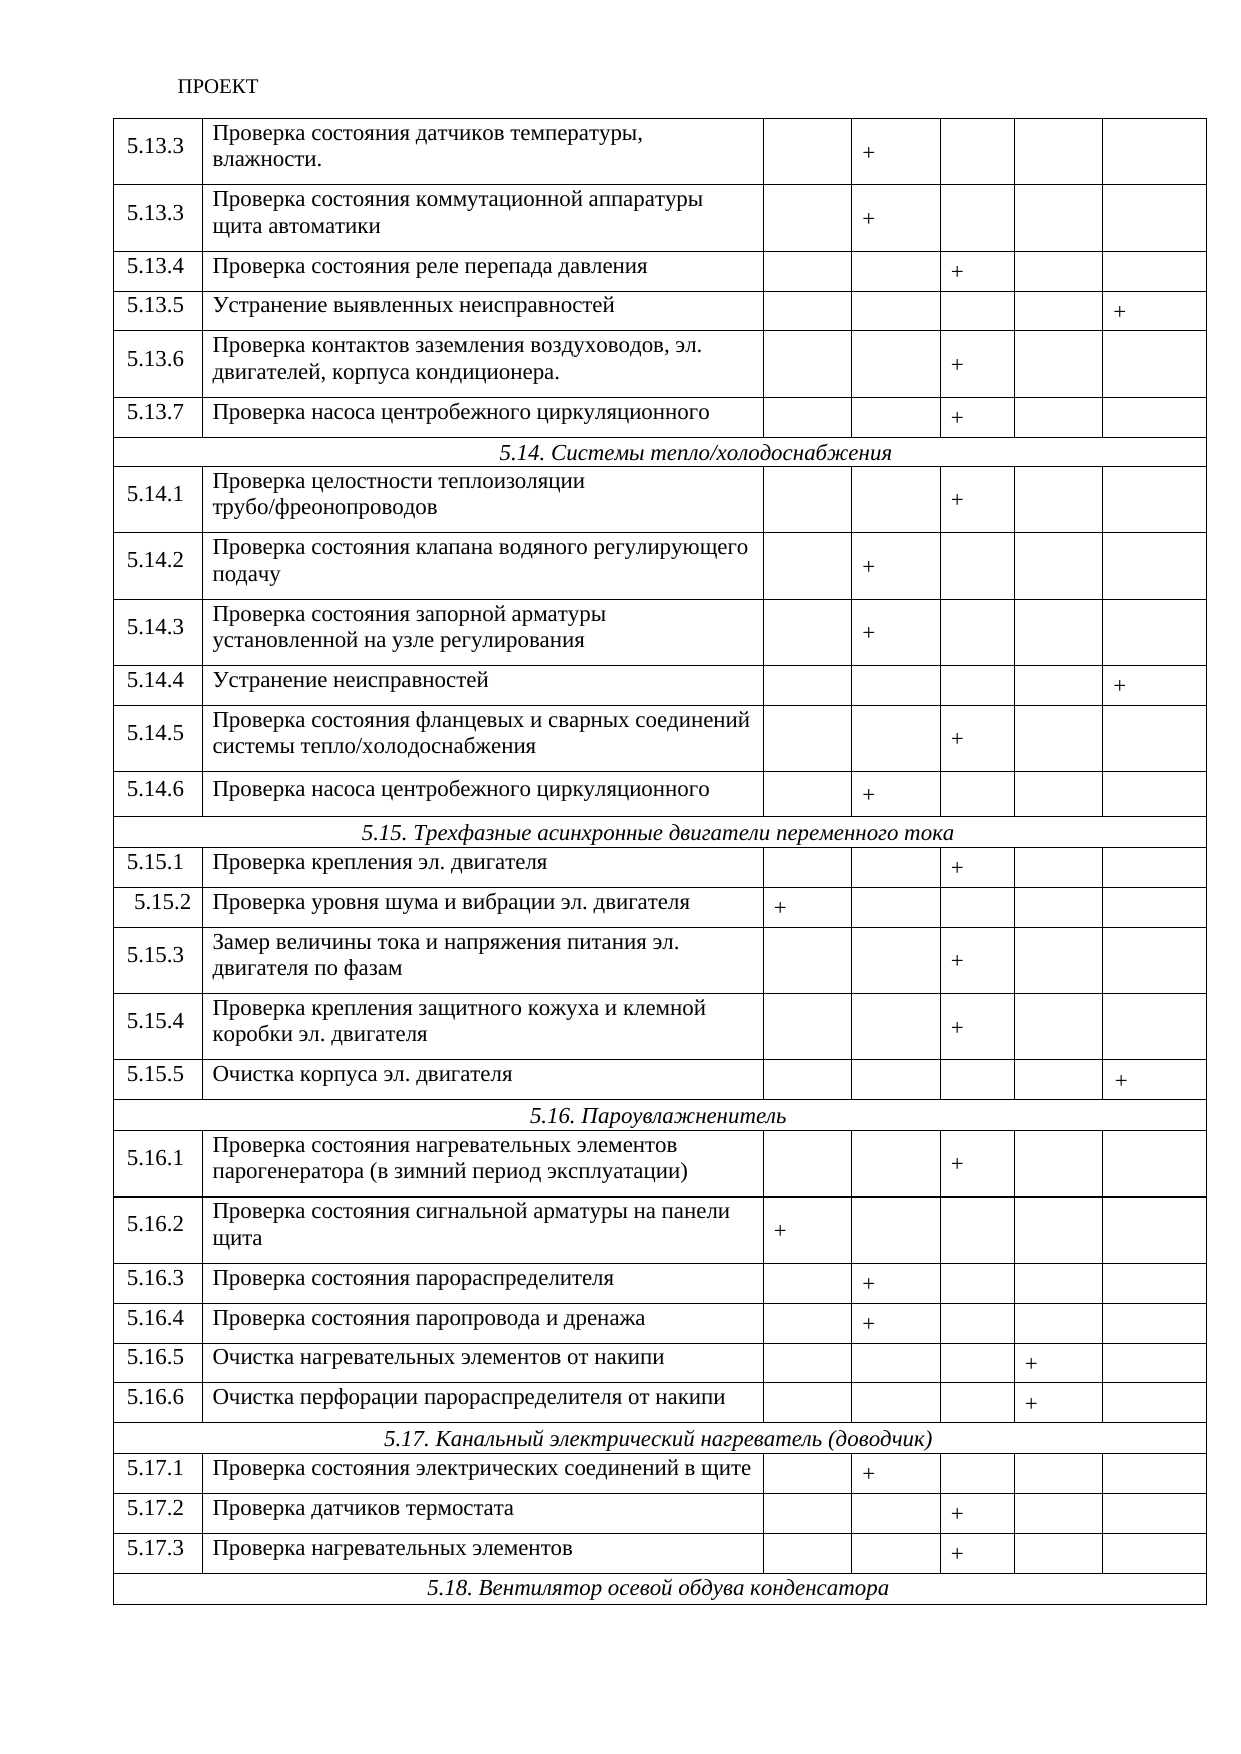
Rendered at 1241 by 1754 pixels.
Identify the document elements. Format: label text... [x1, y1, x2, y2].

table_cell [764, 292, 851, 330]
table_cell [941, 1304, 1014, 1342]
table_cell 5.18. Вентилятор осевой обдува конденсатора [114, 1574, 1206, 1603]
table_cell [1015, 1494, 1102, 1533]
table_cell + [852, 119, 940, 184]
table_cell [764, 331, 851, 397]
table_cell [1103, 772, 1206, 816]
table_cell [1015, 888, 1102, 927]
table_cell Проверка состояния запорной арматуры установленной на узле регулирования [203, 600, 763, 665]
table_cell [1015, 1534, 1102, 1573]
table_cell Замер величины тока и напряжения питания эл. двигателя по фазам [203, 928, 763, 993]
table_cell 5.17.2 [114, 1494, 202, 1533]
table_cell [764, 666, 851, 705]
table_cell + [941, 994, 1014, 1059]
table_cell Проверка состояния коммутационной аппаратуры щита автоматики [203, 185, 763, 251]
table_cell + [941, 706, 1014, 771]
table_cell [764, 1383, 851, 1422]
table_cell + [764, 1198, 851, 1263]
table_cell [1015, 928, 1102, 993]
table_cell [941, 888, 1014, 927]
table_cell Проверка нагревательных элементов [203, 1534, 763, 1573]
table_cell [1015, 331, 1102, 397]
table_cell [764, 1454, 851, 1493]
table_cell [852, 1344, 940, 1382]
table_cell [764, 994, 851, 1059]
table_cell [941, 1344, 1014, 1382]
table_cell [764, 1060, 851, 1099]
table_cell + [941, 1534, 1014, 1573]
table_cell [764, 1494, 851, 1533]
table_cell 5.13.3 [114, 185, 202, 251]
table_cell [852, 331, 940, 397]
table_cell Проверка состояния паропровода и дренажа [203, 1304, 763, 1342]
table_cell Очистка корпуса эл. двигателя [203, 1060, 763, 1099]
table_cell [764, 772, 851, 816]
table_cell Проверка крепления эл. двигателя [203, 848, 763, 887]
table_cell [1103, 1304, 1206, 1342]
table_cell 5.13.5 [114, 292, 202, 330]
table_cell Проверка контактов заземления воздуховодов, эл. двигателей, корпуса кондиционера. [203, 331, 763, 397]
table_cell [764, 600, 851, 665]
table_cell 5.16.6 [114, 1383, 202, 1422]
table_cell + [852, 1454, 940, 1493]
table_cell [1103, 467, 1206, 532]
table_cell [941, 666, 1014, 705]
table_cell [852, 928, 940, 993]
table_cell 5.17.1 [114, 1454, 202, 1493]
table_cell [852, 1534, 940, 1573]
table_cell Проверка насоса центробежного циркуляционного [203, 772, 763, 816]
table_cell 5.14.3 [114, 600, 202, 665]
table_cell [941, 185, 1014, 251]
table_cell [1015, 1454, 1102, 1493]
table_cell [852, 1198, 940, 1263]
table_cell + [941, 331, 1014, 397]
table_cell [764, 1304, 851, 1342]
table_cell + [852, 772, 940, 816]
table_cell 5.13.6 [114, 331, 202, 397]
table_cell [1103, 706, 1206, 771]
table_cell + [852, 1264, 940, 1302]
table_cell 5.16.3 [114, 1264, 202, 1302]
table_cell [852, 252, 940, 291]
table_cell [941, 292, 1014, 330]
table_cell [1103, 331, 1206, 397]
table_cell [941, 533, 1014, 598]
table_cell [1015, 185, 1102, 251]
table_cell [1015, 600, 1102, 665]
table_cell + [1015, 1383, 1102, 1422]
table_cell 5.17. Канальный электрический нагреватель (доводчик) [114, 1423, 1206, 1453]
table_cell Проверка состояния фланцевых и сварных соединений системы тепло/холодоснабжения [203, 706, 763, 771]
table_cell [941, 119, 1014, 184]
table_cell + [941, 1494, 1014, 1533]
table_cell 5.14.1 [114, 467, 202, 532]
table_cell Проверка датчиков термостата [203, 1494, 763, 1533]
table_cell [852, 706, 940, 771]
table_cell [1015, 994, 1102, 1059]
table_cell [764, 185, 851, 251]
table_cell [1015, 772, 1102, 816]
table_cell [764, 1131, 851, 1196]
table_cell 5.16. Пароувлажненитель [114, 1100, 1206, 1130]
table_cell [852, 467, 940, 532]
table_cell [1015, 1198, 1102, 1263]
table_cell [941, 1454, 1014, 1493]
table_cell Проверка уровня шума и вибрации эл. двигателя [203, 888, 763, 927]
table_cell [852, 292, 940, 330]
table_cell [1103, 533, 1206, 598]
table_cell [764, 467, 851, 532]
table_cell [1015, 1304, 1102, 1342]
table_cell 5.15.1 [114, 848, 202, 887]
table_cell [1015, 467, 1102, 532]
table_cell [852, 1060, 940, 1099]
table_cell 5.15.5 [114, 1060, 202, 1099]
table_cell Проверка состояния нагревательных элементов парогенератора (в зимний период эксплуатации) [203, 1131, 763, 1196]
table_cell + [852, 185, 940, 251]
table_cell [764, 252, 851, 291]
table_cell 5.16.5 [114, 1344, 202, 1382]
table_cell 5.14.2 [114, 533, 202, 598]
table_cell [764, 533, 851, 598]
table_cell Устранение выявленных неисправностей [203, 292, 763, 330]
table_cell 5.16.4 [114, 1304, 202, 1342]
table_cell Проверка насоса центробежного циркуляционного [203, 398, 763, 437]
table_cell [1103, 1494, 1206, 1533]
table_cell [852, 666, 940, 705]
table_cell [852, 1383, 940, 1422]
table_cell + [941, 848, 1014, 887]
table_cell [1103, 888, 1206, 927]
table_cell [941, 1060, 1014, 1099]
table_cell Проверка состояния датчиков температуры, влажности. [203, 119, 763, 184]
table_cell 5.13.4 [114, 252, 202, 291]
table_cell [1015, 533, 1102, 598]
table_cell [764, 398, 851, 437]
table_cell + [1103, 292, 1206, 330]
table_cell + [941, 252, 1014, 291]
table_cell [852, 398, 940, 437]
table_cell 5.16.1 [114, 1131, 202, 1196]
table_cell Очистка нагревательных элементов от накипи [203, 1344, 763, 1382]
table_cell + [852, 600, 940, 665]
table_cell [1015, 119, 1102, 184]
table_cell [1015, 848, 1102, 887]
table_cell 5.14.6 [114, 772, 202, 816]
table_cell [764, 1344, 851, 1382]
table_cell [852, 1494, 940, 1533]
table_cell [941, 1264, 1014, 1302]
table_cell [852, 1131, 940, 1196]
table_cell [1015, 666, 1102, 705]
table_cell + [1103, 1060, 1206, 1099]
table_cell [1103, 1344, 1206, 1382]
table_cell 5.13.3 [114, 119, 202, 184]
table_cell [764, 928, 851, 993]
table_cell Проверка состояния парораспределителя [203, 1264, 763, 1302]
table_cell [852, 888, 940, 927]
table_cell [1103, 928, 1206, 993]
table_cell [764, 119, 851, 184]
table_cell Проверка состояния сигнальной арматуры на панели щита [203, 1198, 763, 1263]
table_cell Устранение неисправностей [203, 666, 763, 705]
table_cell [1015, 252, 1102, 291]
table_cell 5.14.4 [114, 666, 202, 705]
table_cell Проверка состояния электрических соединений в щите [203, 1454, 763, 1493]
table_cell [1103, 1264, 1206, 1302]
table_cell + [941, 398, 1014, 437]
table_cell 5.17.3 [114, 1534, 202, 1573]
table_cell [1103, 252, 1206, 291]
table_cell 5.13.7 [114, 398, 202, 437]
table_cell 5.15.4 [114, 994, 202, 1059]
table_cell Проверка целостности теплоизоляции трубо/фреонопроводов [203, 467, 763, 532]
table_cell [852, 848, 940, 887]
table_cell + [1015, 1344, 1102, 1382]
table_cell [1015, 1131, 1102, 1196]
table_cell Проверка состояния клапана водяного регулирующего подачу [203, 533, 763, 598]
table_cell 5.14.5 [114, 706, 202, 771]
table_cell Проверка состояния реле перепада давления [203, 252, 763, 291]
table_cell + [941, 467, 1014, 532]
table_cell [1103, 848, 1206, 887]
table_cell [1103, 1131, 1206, 1196]
table_cell [1103, 1198, 1206, 1263]
table_cell [1103, 398, 1206, 437]
table_cell + [941, 1131, 1014, 1196]
table_cell [1103, 185, 1206, 251]
table_cell [941, 1383, 1014, 1422]
table_cell [1103, 600, 1206, 665]
table_cell [764, 848, 851, 887]
table_cell + [941, 928, 1014, 993]
table_cell [1103, 1383, 1206, 1422]
table_cell [852, 994, 940, 1059]
table_cell + [764, 888, 851, 927]
table_cell 5.16.2 [114, 1198, 202, 1263]
table_cell + [1103, 666, 1206, 705]
table_cell [1103, 119, 1206, 184]
table_cell [1103, 994, 1206, 1059]
table_cell [1015, 398, 1102, 437]
table_cell 5.15.3 [114, 928, 202, 993]
table_cell Проверка крепления защитного кожуха и клемной коробки эл. двигателя [203, 994, 763, 1059]
table_cell [1015, 292, 1102, 330]
table_cell 5.15. Трехфазные асинхронные двигатели переменного тока [114, 817, 1206, 847]
table_cell + [852, 533, 940, 598]
table_cell [764, 706, 851, 771]
table_cell [1103, 1454, 1206, 1493]
table_cell [1103, 1534, 1206, 1573]
table_cell [764, 1264, 851, 1302]
table_cell [1015, 706, 1102, 771]
table_cell [764, 1534, 851, 1573]
table_cell 5.14. Системы тепло/холодоснабжения [114, 438, 1206, 466]
table_cell + [852, 1304, 940, 1342]
table_cell [1015, 1060, 1102, 1099]
table_cell Очистка перфорации парораспределителя от накипи [203, 1383, 763, 1422]
table_cell [941, 1198, 1014, 1263]
table_cell [941, 772, 1014, 816]
table_cell [1015, 1264, 1102, 1302]
table_cell 5.15.2 [114, 888, 202, 927]
table_cell [941, 600, 1014, 665]
